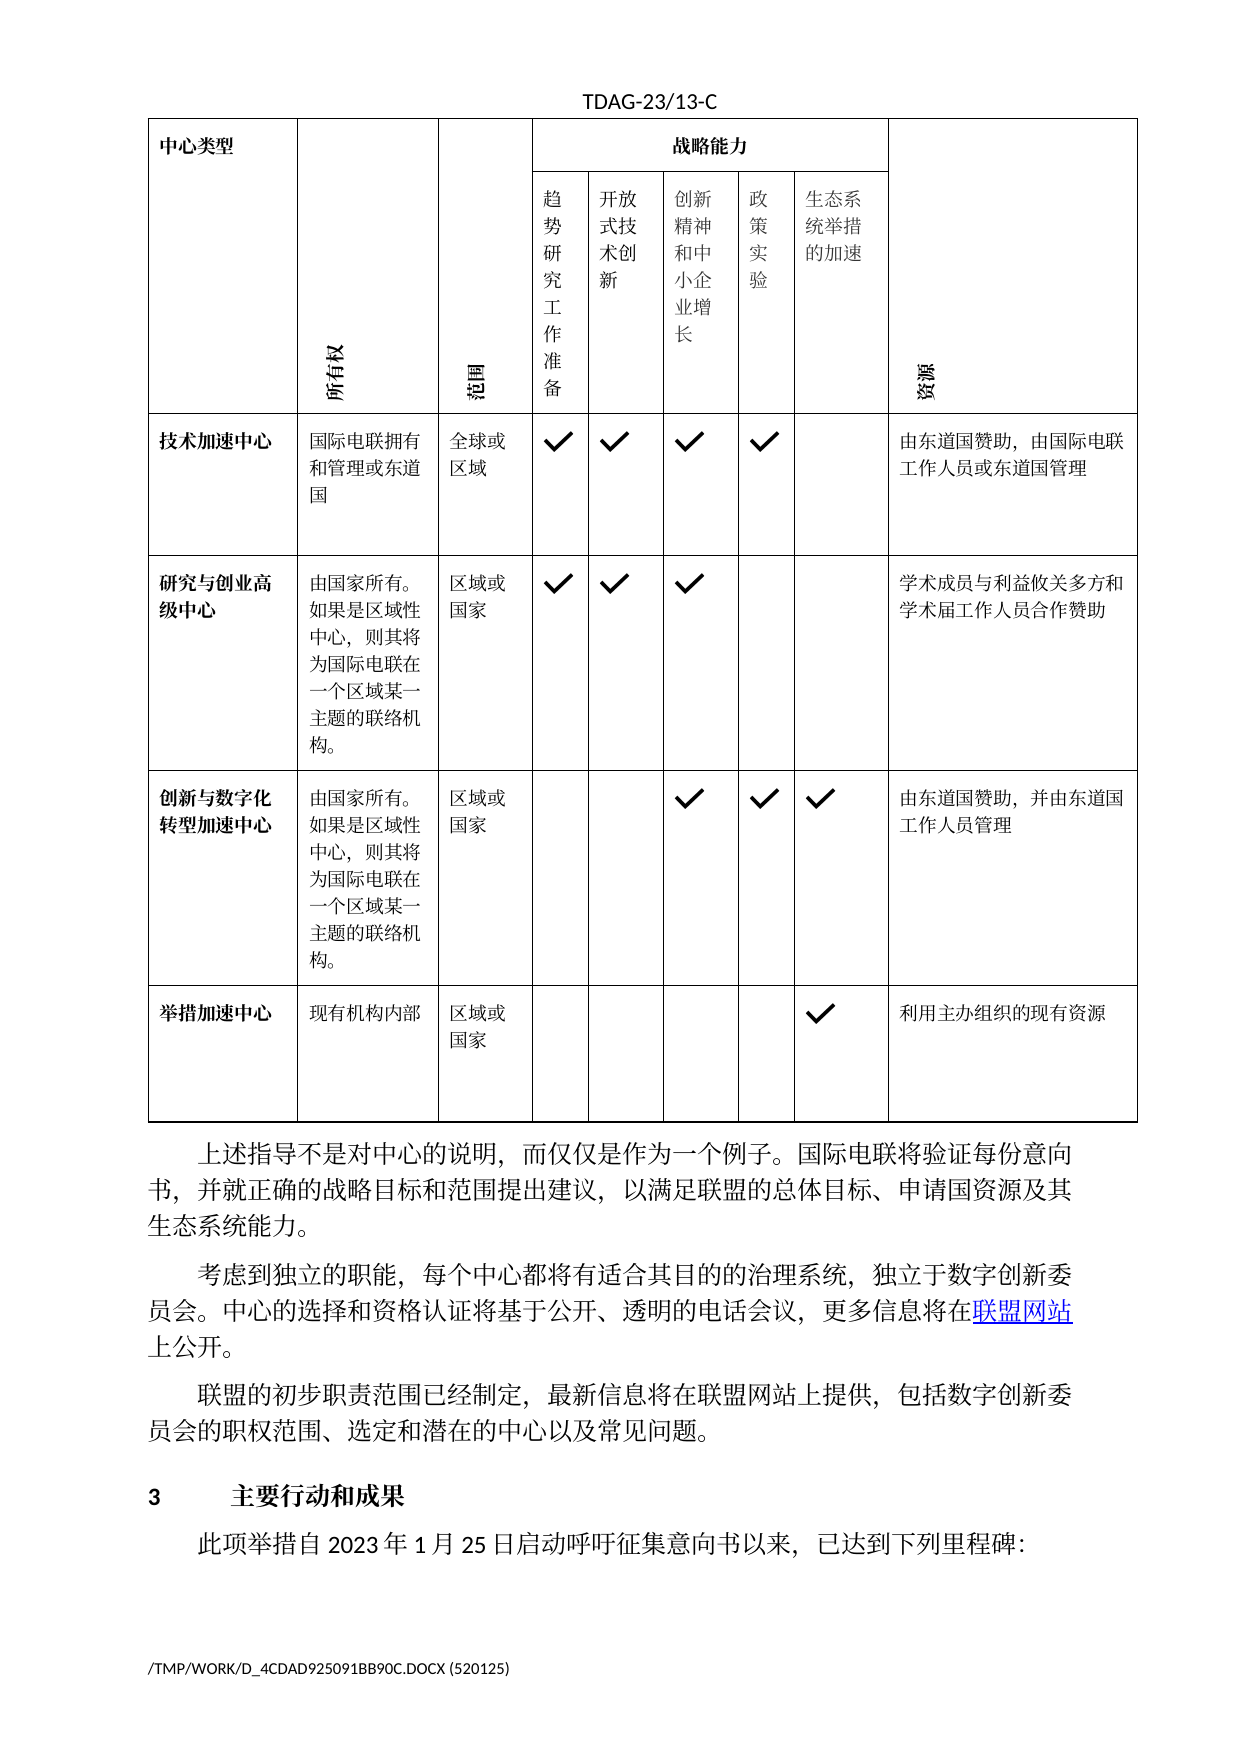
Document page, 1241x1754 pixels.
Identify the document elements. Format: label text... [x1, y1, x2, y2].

text 此项举措自2023年1月25日启动呼吁征集意向书以来，已达到下列里程碑： [148, 1525, 1093, 1561]
table_cell 国际电联拥有和管理或东道国 [298, 414, 438, 555]
table_header 所有权 [298, 119, 438, 413]
table_cell 创新精神和中小企业增长 [664, 172, 738, 413]
table_cell 创新与数字化转型加速中心 [149, 771, 297, 985]
table_cell 现有机构内部 [298, 986, 438, 1121]
picture [749, 783, 780, 814]
table_cell 区域或国家 [439, 556, 532, 770]
picture [674, 783, 705, 814]
text 上述指导不是对中心的说明，而仅仅是作为一个例子。国际电联将验证每份意向书，并就正确的战略目标和范围提出建议，以满足联盟的总体目标、申请国资源及其生态系统能力。 [148, 1135, 1093, 1243]
table_cell [589, 771, 663, 985]
table_cell 趋势研究工作准备 [533, 172, 588, 413]
table_cell 区域或国家 [439, 986, 532, 1121]
subtitle 3 主要行动和成果 [148, 1477, 1093, 1513]
table_cell 区域或国家 [439, 771, 532, 985]
picture [674, 426, 705, 457]
picture [749, 426, 780, 457]
table_cell 生态系统举措的加速 [795, 172, 888, 413]
table_cell 由国家所有。如果是区域性中心，则其将为国际电联在一个区域某一主题的联络机构。 [298, 556, 438, 770]
table_cell [739, 771, 794, 985]
table_cell [795, 771, 888, 985]
table_cell [533, 556, 588, 770]
picture [543, 568, 574, 599]
table_cell 全球或区域 [439, 414, 532, 555]
picture [599, 426, 630, 457]
table_cell 由国家所有。如果是区域性中心，则其将为国际电联在一个区域某一主题的联络机构。 [298, 771, 438, 985]
table_cell [664, 556, 738, 770]
table_cell 研究与创业高级中心 [149, 556, 297, 770]
table_cell [795, 414, 888, 555]
table_cell 政策实验 [739, 172, 794, 413]
table_cell [533, 986, 588, 1121]
text 联盟的初步职责范围已经制定，最新信息将在联盟网站上提供，包括数字创新委员会的职权范围、选定和潜在的中心以及常见问题。 [148, 1376, 1093, 1447]
table_cell [533, 771, 588, 985]
table_header 资源 [889, 119, 1137, 413]
table_cell [664, 986, 738, 1121]
table_cell 举措加速中心 [149, 986, 297, 1121]
picture [674, 568, 705, 599]
table_cell [739, 986, 794, 1121]
table_cell [664, 414, 738, 555]
picture [599, 568, 630, 599]
table_cell [589, 986, 663, 1121]
table_cell 由东道国赞助，并由东道国工作人员管理 [889, 771, 1137, 985]
table_cell 开放式技术创新 [589, 172, 663, 413]
picture [805, 998, 836, 1029]
table_cell [533, 414, 588, 555]
table_cell [739, 556, 794, 770]
table_header 中心类型 [149, 119, 297, 413]
picture [543, 426, 574, 457]
table_cell [589, 556, 663, 770]
table_cell [664, 771, 738, 985]
table_cell 技术加速中心 [149, 414, 297, 555]
table_cell [795, 986, 888, 1121]
table_cell [739, 414, 794, 555]
table_cell 由东道国赞助，由国际电联工作人员或东道国管理 [889, 414, 1137, 555]
table_header 战略能力 [533, 119, 888, 171]
text 考虑到独立的职能，每个中心都将有适合其目的的治理系统，独立于数字创新委员会。中心的选择和资格认证将基于公开、透明的电话会议，更多信息将在联盟网站上公开。 [148, 1255, 1093, 1363]
picture [805, 783, 836, 814]
table_header 范围 [439, 119, 532, 413]
table_cell [795, 556, 888, 770]
table_cell 学术成员与利益攸关多方和学术届工作人员合作赞助 [889, 556, 1137, 770]
table_cell 利用主办组织的现有资源 [889, 986, 1137, 1121]
table_cell [589, 414, 663, 555]
